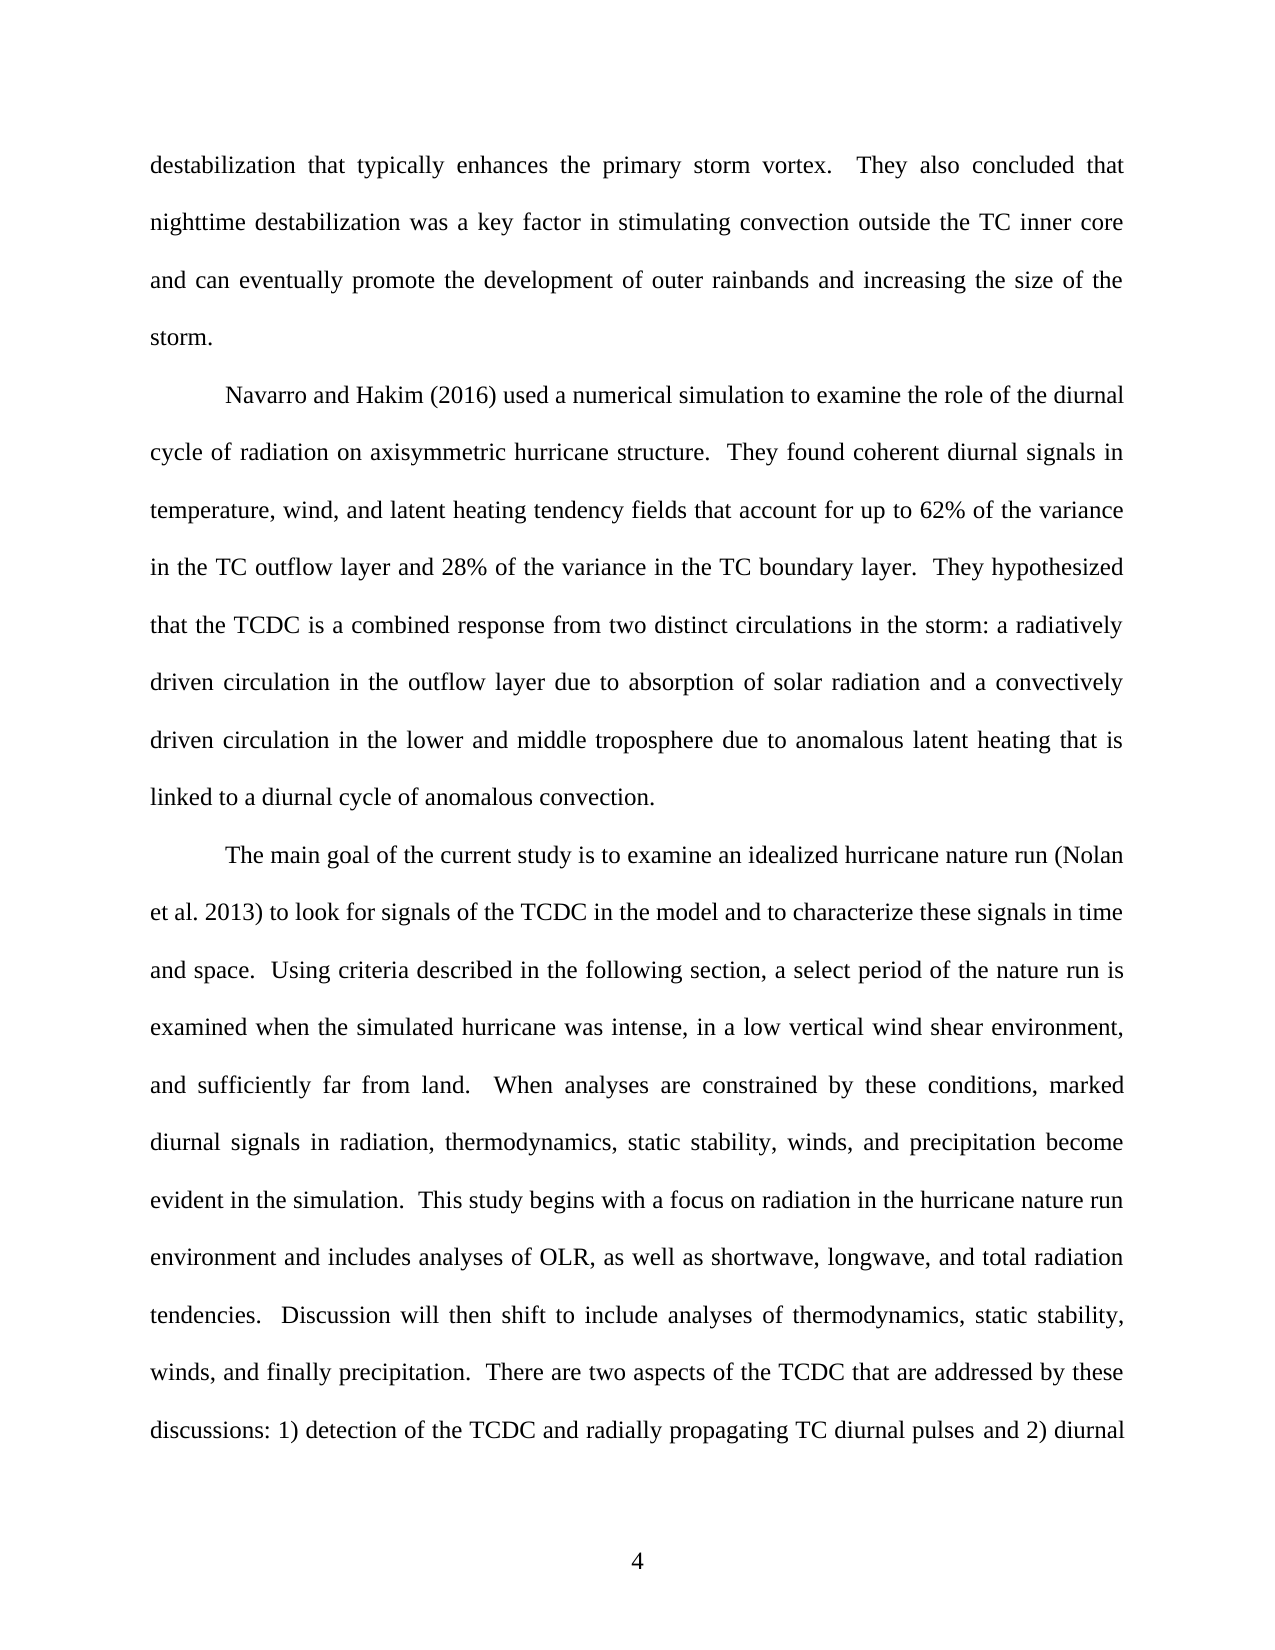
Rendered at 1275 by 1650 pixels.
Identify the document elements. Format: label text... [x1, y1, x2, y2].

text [150, 150, 1125, 351]
text Navarro and Hakim (2016) used a numerical simulation to examine the role of the diurnal cycle of radiation on axisymmetric hurricane structure. They found coherent diurnal signals in temperature, wind, and latent heating tendency fields that account for up to 62% of the variance in the TC outflow layer and 28% of the variance in the TC boundary layer. They hypothesized that the TCDC is a combined response from two distinct circulations in the storm: a radiatively driven circulation in the outflow layer due to absorption of solar radiation and a convectively driven circulation in the lower and middle troposphere due to anomalous latent heating that is linked to a diurnal cycle of anomalous convection. [150, 380, 1125, 811]
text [150, 840, 1125, 1444]
